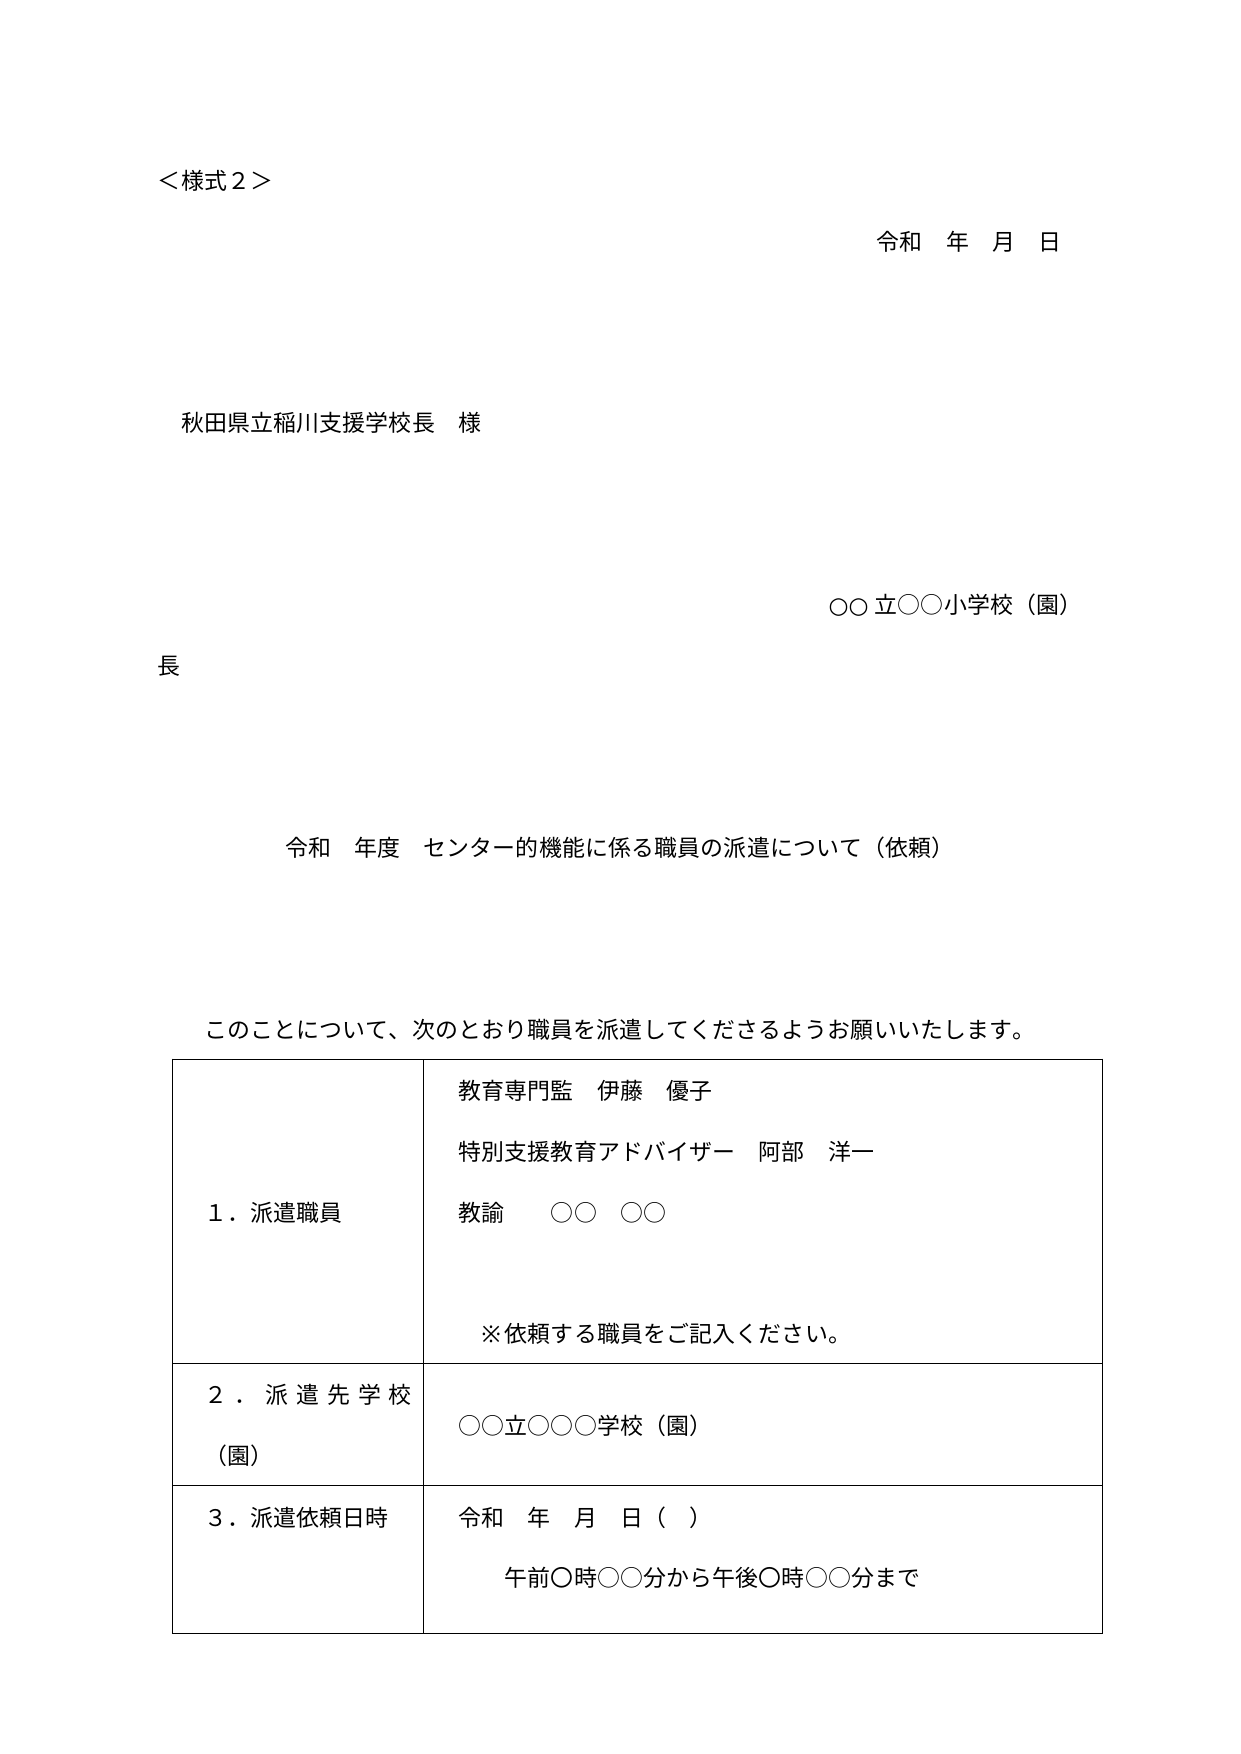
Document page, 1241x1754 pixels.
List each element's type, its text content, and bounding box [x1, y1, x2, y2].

table_header １．派遣職員 [173, 1060, 423, 1363]
table_cell ３．派遣依頼日時 [173, 1486, 423, 1633]
text このことについて、次のとおり職員を派遣してくださるようお願いいたします。 [158, 998, 1083, 1058]
text 令和 年 月 日 [158, 210, 1061, 270]
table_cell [424, 1486, 1102, 1633]
text 令和 年度 センター的機能に係る職員の派遣について（依頼） [158, 816, 1083, 877]
text ○○立○○小学校（園）長 [158, 573, 1083, 695]
table_header 教育専門監 伊藤 優子 特別支援教育アドバイザー 阿部 洋一 教諭 ○○ ○○ ※依頼する職員をご記入ください。 [424, 1060, 1102, 1363]
table_cell ２．派遣先学校（園） [173, 1364, 423, 1485]
text ＜様式２＞ [158, 149, 977, 210]
table_cell ○○立○○○学校（園） [424, 1364, 1102, 1485]
text 秋田県立稲川支援学校長 様 [158, 392, 1083, 452]
